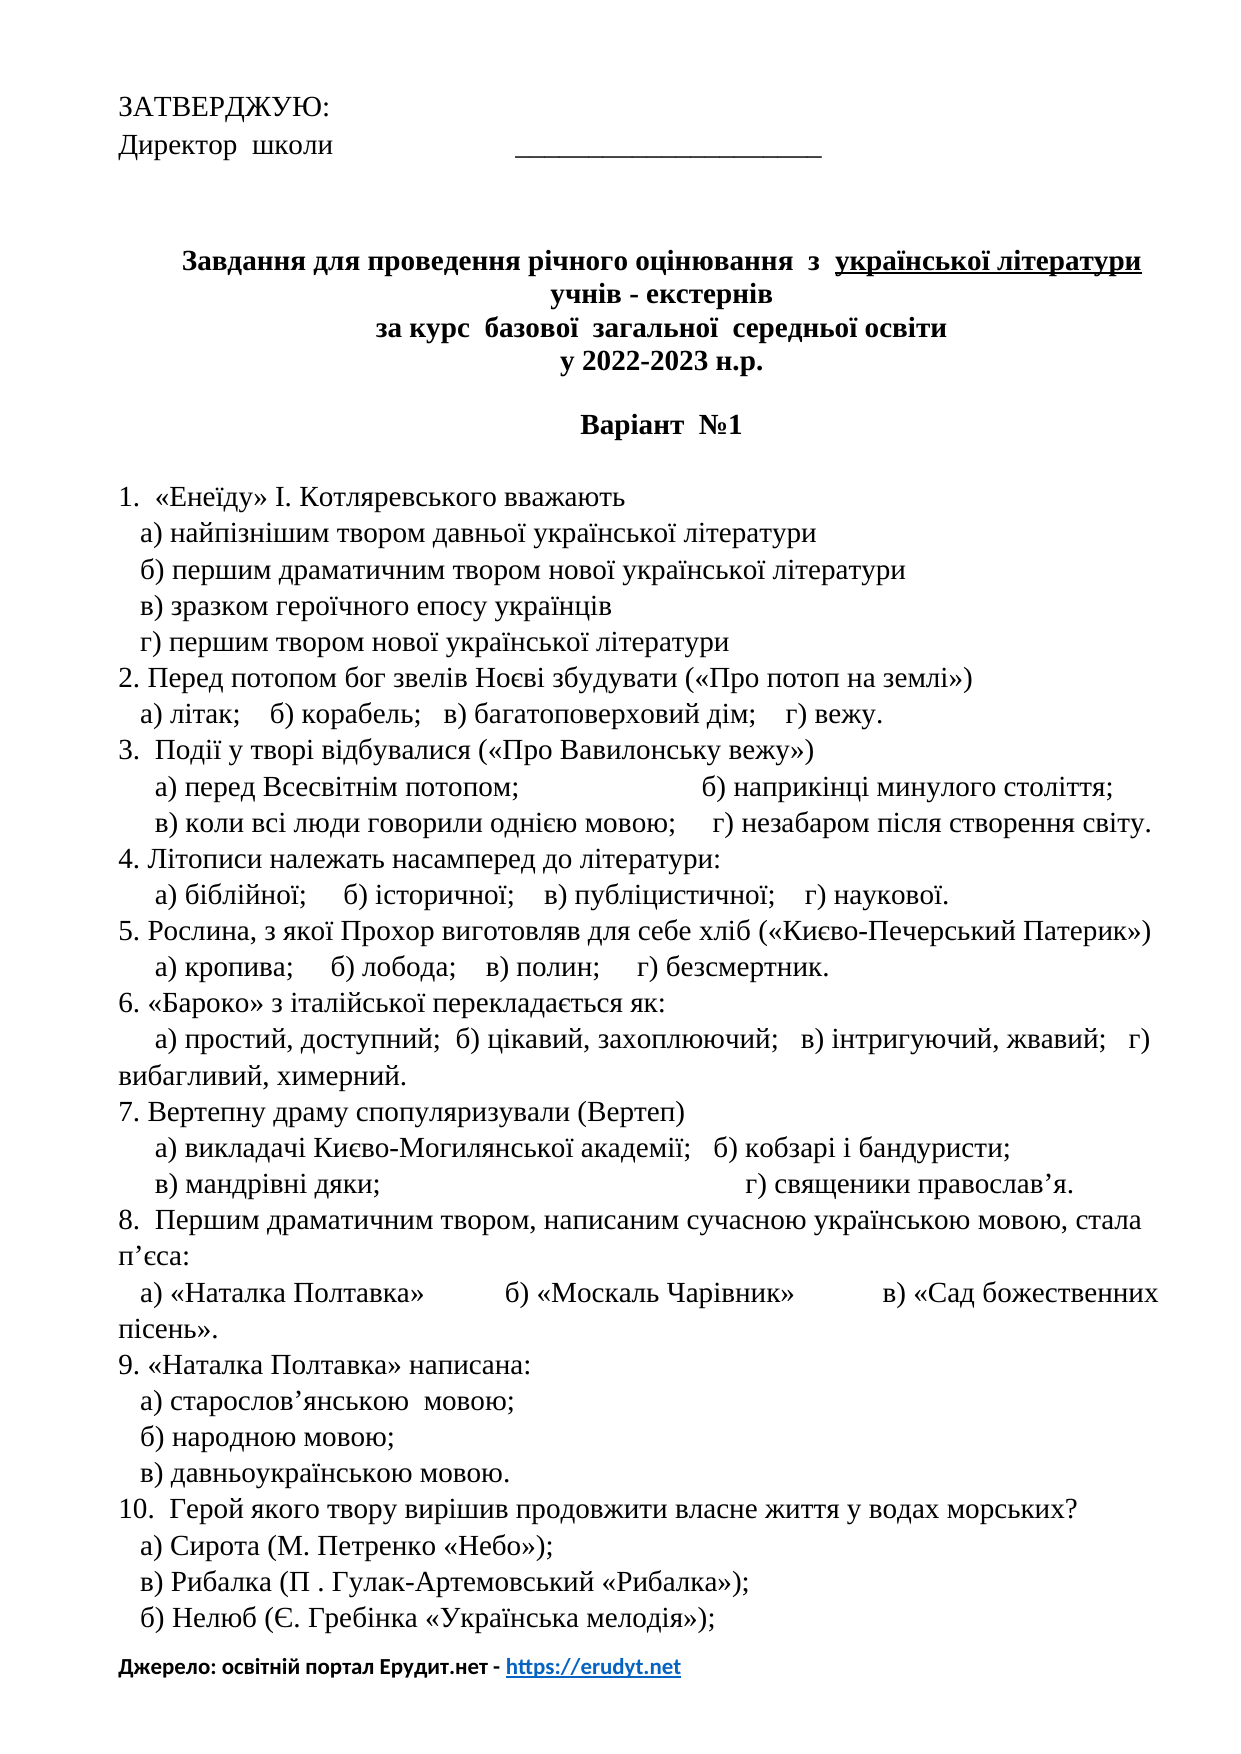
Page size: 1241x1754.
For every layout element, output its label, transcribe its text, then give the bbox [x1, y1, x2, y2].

text у 2022-2023 н.р. [118, 343, 1205, 377]
text б) Нелюб (Є. Гребінка «Українська мелодія»); [118, 1600, 1205, 1633]
text а) перед Всесвітнім потопом; б) наприкінці минулого століття; [118, 769, 1205, 802]
text б) першим драматичним твором нової української літератури [118, 552, 1205, 585]
text а) Сирота (М. Петренко «Небо»); [118, 1528, 1205, 1561]
text ЗАТВЕРДЖУЮ: [118, 89, 1205, 122]
text в) мандрівні дяки; г) священики православ’я. [118, 1166, 1205, 1200]
text в) зразком героїчного епосу українців [118, 588, 1205, 621]
text г) першим твором нової української літератури [118, 624, 1205, 658]
text в) Рибалка (П . Гулак-Артемовський «Рибалка»); [118, 1564, 1205, 1597]
text 1. «Енеїду» І. Котляревського вважають [118, 479, 1205, 513]
text а) кропива; б) лобода; в) полин; г) безсмертник. [118, 949, 1205, 983]
text Директор школи _____________________ [118, 127, 1205, 161]
text Завдання для проведення річного оцінювання з української літератури [118, 243, 1205, 276]
text в) коли всі люди говорили однією мовою; г) незабаром після створення світу. [118, 805, 1205, 838]
text 7. Вертепну драму спопуляризували (Вертеп) [118, 1094, 1205, 1127]
text 10. Герой якого твору вирішив продовжити власне життя у водах морських? [118, 1492, 1205, 1525]
text а) найпізнішим твором давньої української літератури [118, 516, 1205, 549]
text в) давньоукраїнською мовою. [118, 1455, 1205, 1489]
text 6. «Бароко» з італійської перекладається як: [118, 986, 1205, 1019]
text 9. «Наталка Полтавка» написана: [118, 1347, 1205, 1381]
text а) біблійної; б) історичної; в) публіцистичної; г) наукової. [118, 877, 1205, 911]
text а) літак; б) корабель; в) багатоповерховий дім; г) вежу. [118, 696, 1205, 730]
text б) народною мовою; [118, 1419, 1205, 1453]
text 3. Події у творі відбувалися («Про Вавилонську вежу») [118, 732, 1205, 766]
text учнів - екстернів [118, 276, 1205, 310]
text а) викладачі Києво-Могилянської академії; б) кобзарі і бандуристи; [118, 1130, 1205, 1164]
text 4. Літописи належать насамперед до літератури: [118, 841, 1205, 874]
text 2. Перед потопом бог звелів Ноєві збудувати («Про потоп на землі») [118, 660, 1205, 694]
text 8. Першим драматичним твором, написаним сучасною українською мовою, стала п’єса: [118, 1202, 1205, 1272]
text Варіант №1 [118, 407, 1205, 441]
text а) «Наталка Полтавка» б) «Москаль Чарівник» в) «Сад божественних пісень». [118, 1275, 1205, 1344]
text 5. Рослина, з якої Прохор виготовляв для себе хліб («Києво-Печерський Патерик») [118, 913, 1205, 947]
text а) старослов’янською мовою; [118, 1383, 1205, 1417]
text за курс базової загальної середньої освіти [118, 310, 1205, 343]
text а) простий, доступний; б) цікавий, захоплюючий; в) інтригуючий, жвавий; г) вибагливий, химерний. [118, 1022, 1205, 1091]
